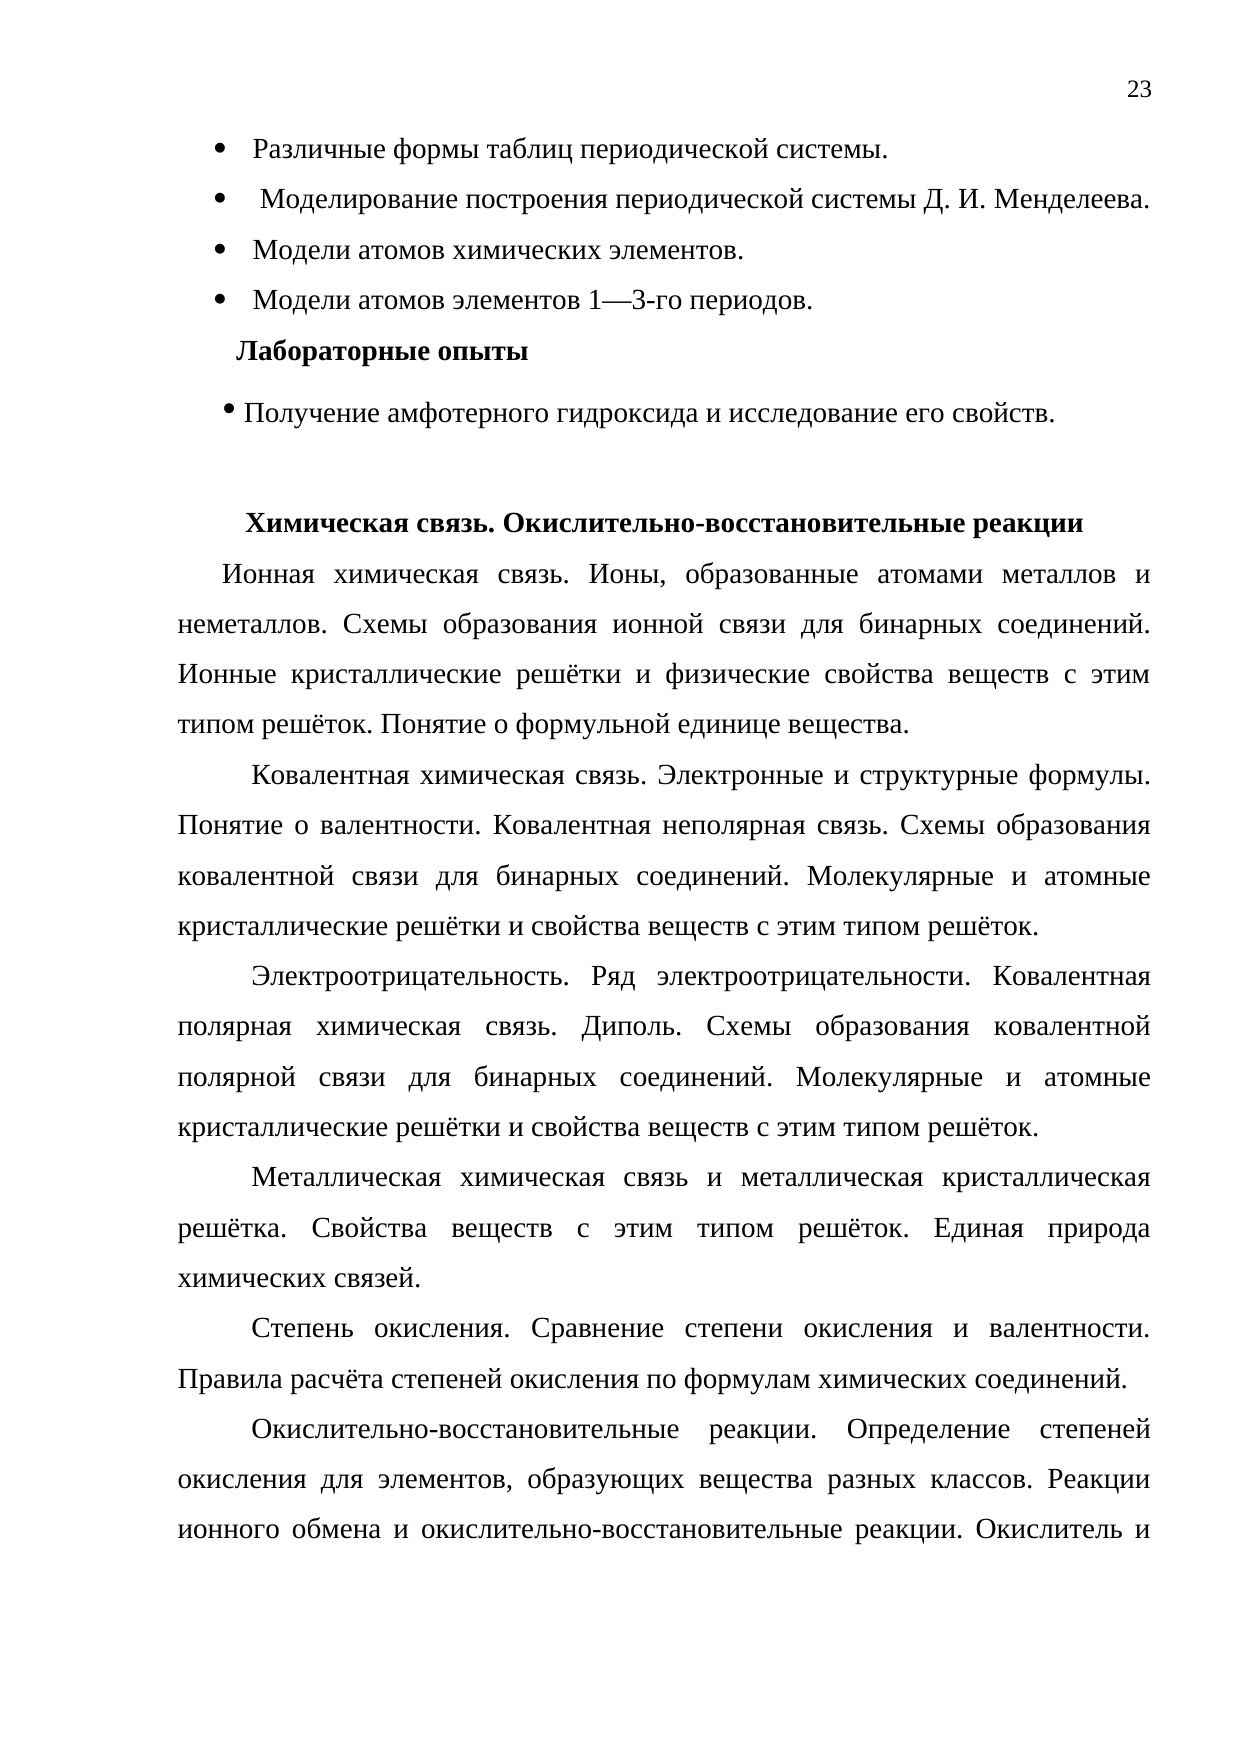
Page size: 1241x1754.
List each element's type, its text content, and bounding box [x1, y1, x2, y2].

text Химическая связь. Окислительно-восстановительные реакции [177, 505, 1152, 539]
text Лабораторные опыты [177, 333, 1152, 366]
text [177, 1411, 1152, 1545]
list Модели атомов элементов 1—3-го периодов. [215, 282, 1152, 316]
text • Получение амфотерного гидроксида и исследование его свойств. [177, 383, 1152, 431]
text Металлическая химическая связь и металлическая кристаллическая решётка. Свойства веществ с этим типом решёток. Единая природа химических связей. [177, 1159, 1152, 1294]
text Ионная химическая связь. Ионы, образованные атомами металлов и неметаллов. Схемы образования ионной связи для бинарных соединений. Ионные кристаллические решётки и физические свойства веществ с этим типом решёток. Понятие о формульной единице вещества. [177, 556, 1152, 740]
list Моделирование построения периодической системы Д. И. Менделеева. [215, 182, 1152, 215]
list Различные формы таблиц периодической системы. [215, 131, 1152, 165]
list Модели атомов химических элементов. [215, 232, 1152, 266]
text Электроотрицательность. Ряд электроотрицательности. Ковалентная полярная химическая связь. Диполь. Схемы образования ковалентной полярной связи для бинарных соединений. Молекулярные и атомные кристаллические решётки и свойства веществ с этим типом решёток. [177, 958, 1152, 1143]
text Степень окисления. Сравнение степени окисления и валентности. Правила расчёта степеней окисления по формулам химических соединений. [177, 1310, 1152, 1394]
text Ковалентная химическая связь. Электронные и структурные формулы. Понятие о валентности. Ковалентная неполярная связь. Схемы образования ковалентной связи для бинарных соединений. Молекулярные и атомные кристаллические решётки и свойства веществ с этим типом решёток. [177, 757, 1152, 941]
